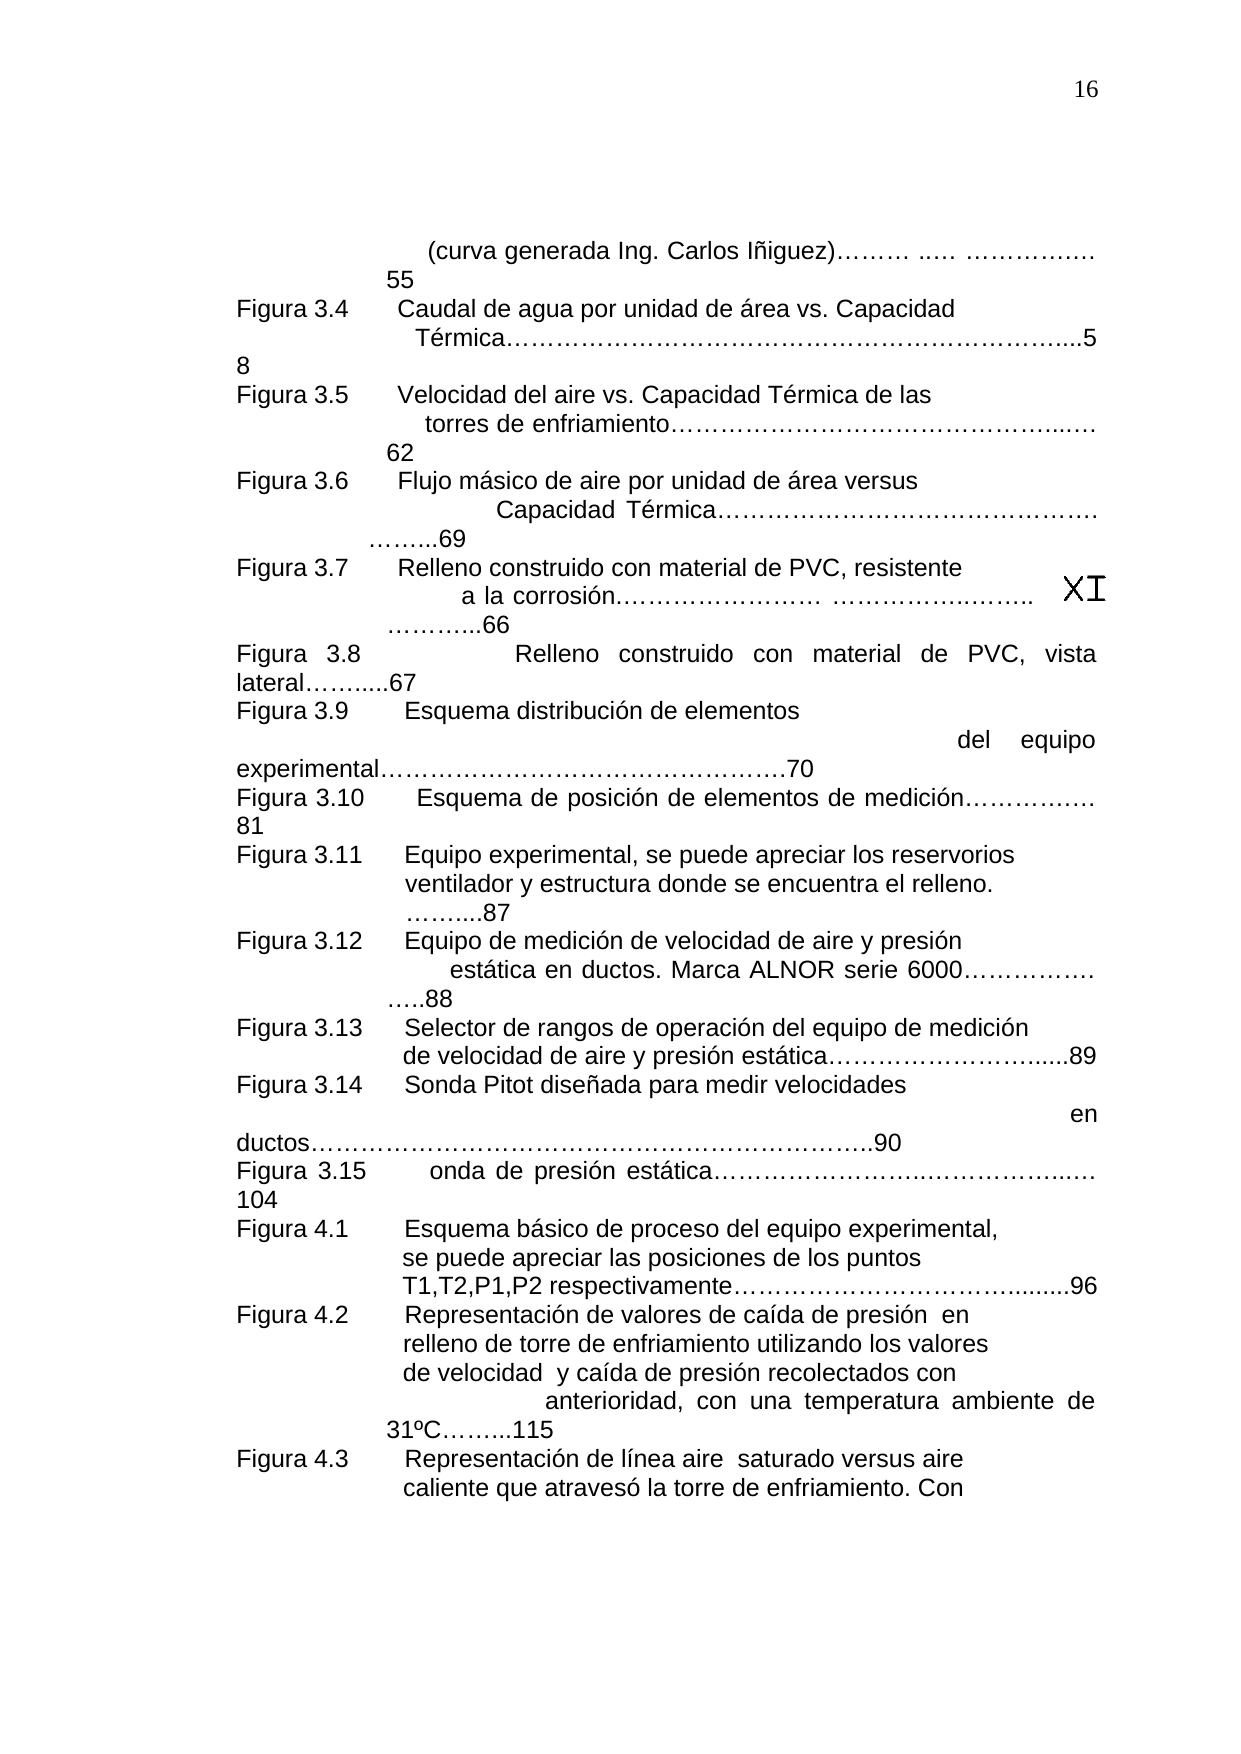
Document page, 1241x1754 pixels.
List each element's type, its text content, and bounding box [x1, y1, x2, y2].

text Figura 3.8 Relleno construido con material de PVC, vista lateral…….....67 [236, 639, 1098, 696]
text torres de enfriamiento………………………………………....…62 [236, 409, 1098, 466]
text de velocidad de aire y presión estática……………………......89 [236, 1041, 1098, 1070]
text caliente que atravesó la torre de enfriamiento. Con [236, 1472, 1098, 1501]
text Figura 4.2 Representación de valores de caída de presión en [236, 1300, 1098, 1329]
text Capacidad Térmica……………………………………….……...69 [236, 495, 1098, 552]
text Figura 4.1 Esquema básico de proceso del equipo experimental, [236, 1214, 1098, 1242]
text Figura 3.14 Sonda Pitot diseñada para medir velocidades [236, 1070, 1098, 1099]
text (curva generada Ing. Carlos Iñiguez)……… ..… ………….…55 [236, 236, 1098, 294]
text T1,T2,P1,P2 respectivamente…………………………….........96 [236, 1271, 1098, 1300]
text Figura 3.13 Selector de rangos de operación del equipo de medición [236, 1012, 1098, 1041]
text estática en ductos. Marca ALNOR serie 6000…………….…..88 [236, 955, 1098, 1012]
text Térmica…………………………………………………………....58 [236, 322, 1098, 380]
text Figura 3.10 Esquema de posición de elementos de medición………….…81 [236, 782, 1098, 840]
text de velocidad y caída de presión recolectados con [236, 1357, 1098, 1386]
text Figura 3.4 Caudal de agua por unidad de área vs. Capacidad [236, 294, 1098, 322]
text se puede apreciar las posiciones de los puntos [236, 1242, 1098, 1271]
picture [1055, 571, 1112, 606]
text Figura 3.5 Velocidad del aire vs. Capacidad Térmica de las [236, 380, 1098, 409]
text a la corrosión.…………………… ……………..……..………...66 [236, 581, 1098, 639]
text Figura 3.6 Flujo másico de aire por unidad de área versus [236, 466, 1098, 495]
text relleno de torre de enfriamiento utilizando los valores [236, 1329, 1098, 1357]
text Figura 3.12 Equipo de medición de velocidad de aire y presión [236, 926, 1098, 955]
text Figura 3.11 Equipo experimental, se puede apreciar los reservorios ventilador y estructura donde se encuentra el relleno.……....87 [236, 840, 1098, 926]
text del equipo experimental………………………………………….70 [236, 725, 1098, 782]
text Figura 3.15 onda de presión estática……………………..……………...…104 [236, 1156, 1098, 1214]
text en ductos…………………………………………………………..90 [236, 1099, 1098, 1156]
text Figura 3.9 Esquema distribución de elementos [236, 696, 1098, 725]
text Figura 4.3 Representación de línea aire saturado versus aire [236, 1444, 1098, 1472]
text anterioridad, con una temperatura ambiente de 31ºC……...115 [236, 1386, 1098, 1444]
text Figura 3.7 Relleno construido con material de PVC, resistente [236, 552, 1098, 581]
